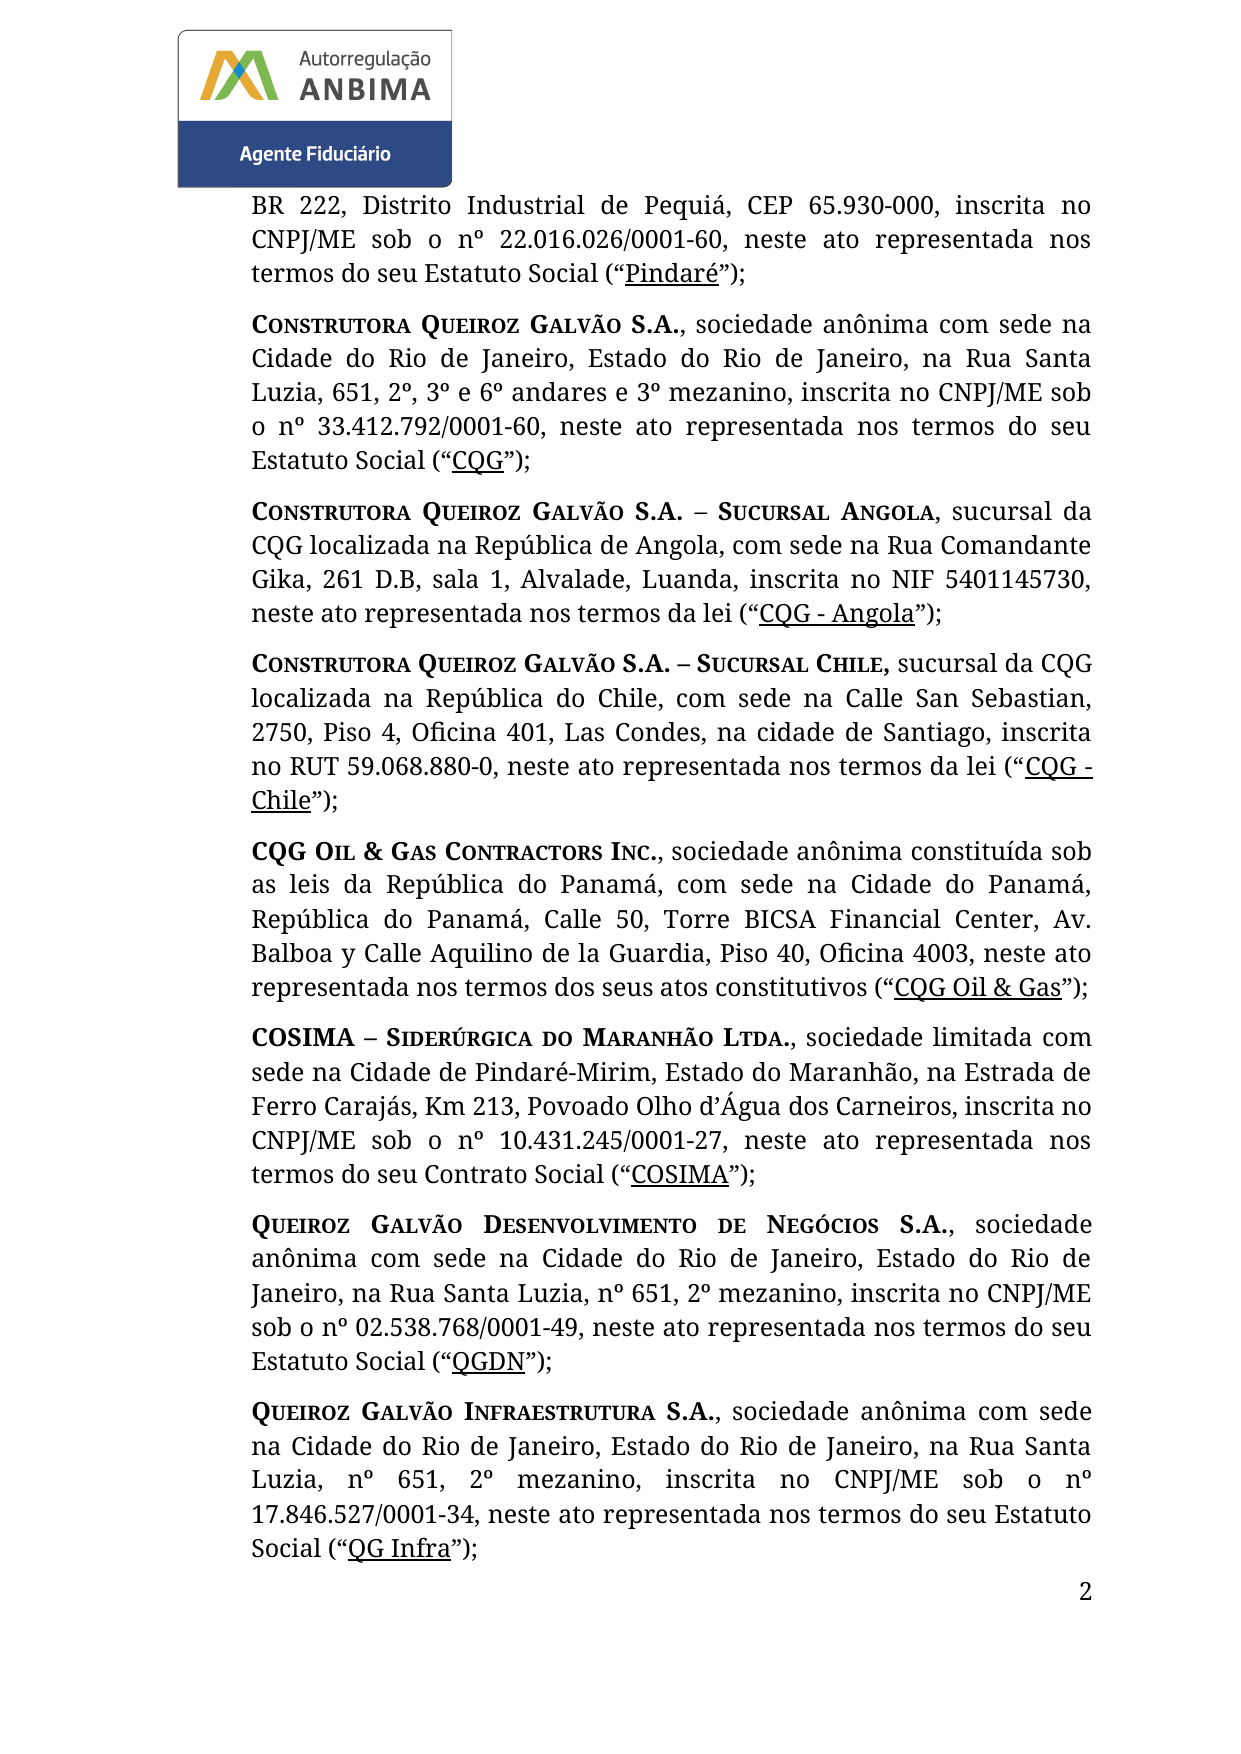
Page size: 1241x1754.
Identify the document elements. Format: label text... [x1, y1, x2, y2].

text Queiroz Galvão Desenvolvimento de Negócios S.A., sociedade anônima com sede na Cidade do Rio de Janeiro, Estado do Rio de Janeiro, na Rua Santa Luzia, nº 651, 2º mezanino, inscrita no CNPJ/ME sob o nº 02.538.768/0001-49, neste ato representada nos termos do seu Estatuto Social (“QGDN”); [251, 1207, 1092, 1377]
text Construtora Queiroz Galvão S.A. – Sucursal Angola, sucursal da CQG localizada na República de Angola, com sede na Rua Comandante Gika, 261 D.B, sala 1, Alvalade, Luanda, inscrita no NIF 5401145730, neste ato representada nos termos da lei (“CQG - Angola”); [251, 493, 1092, 629]
text Construtora Queiroz Galvão S.A., sociedade anônima com sede na Cidade do Rio de Janeiro, Estado do Rio de Janeiro, na Rua Santa Luzia, 651, 2º, 3º e 6º andares e 3º mezanino, inscrita no CNPJ/ME sob o nº 33.412.792/0001-60, neste ato representada nos termos do seu Estatuto Social (“CQG”); [251, 306, 1092, 477]
text CQG Oil & Gas Contractors Inc., sociedade anônima constituída sob as leis da República do Panamá, com sede na Cidade do Panamá, República do Panamá, Calle 50, Torre BICSA Financial Center, Av. Balboa y Calle Aquilino de la Guardia, Piso 40, Oficina 4003, neste ato representada nos termos dos seus atos constitutivos (“CQG Oil & Gas”); [251, 833, 1092, 1003]
text Construtora Queiroz Galvão S.A. – Sucursal Chile, sucursal da CQG localizada na República do Chile, com sede na Calle San Sebastian, 2750, Piso 4, Oficina 401, Las Condes, na cidade de Santiago, inscrita no RUT 59.068.880-0, neste ato representada nos termos da lei (“CQG - Chile”); [251, 646, 1092, 816]
picture [177, 29, 453, 188]
text Queiroz Galvão Infraestrutura S.A., sociedade anônima com sede na Cidade do Rio de Janeiro, Estado do Rio de Janeiro, na Rua Santa Luzia, nº 651, 2º mezanino, inscrita no CNPJ/ME sob o nº 17.846.527/0001-34, neste ato representada nos termos do seu Estatuto Social (“QG Infra”); [251, 1394, 1092, 1564]
text COSIMA – Siderúrgica do Maranhão Ltda., sociedade limitada com sede na Cidade de Pindaré-Mirim, Estado do Maranhão, na Estrada de Ferro Carajás, Km 213, Povoado Olho d’Água dos Carneiros, inscrita no CNPJ/ME sob o nº 10.431.245/0001-27, neste ato representada nos termos do seu Contrato Social (“COSIMA”); [251, 1020, 1092, 1190]
